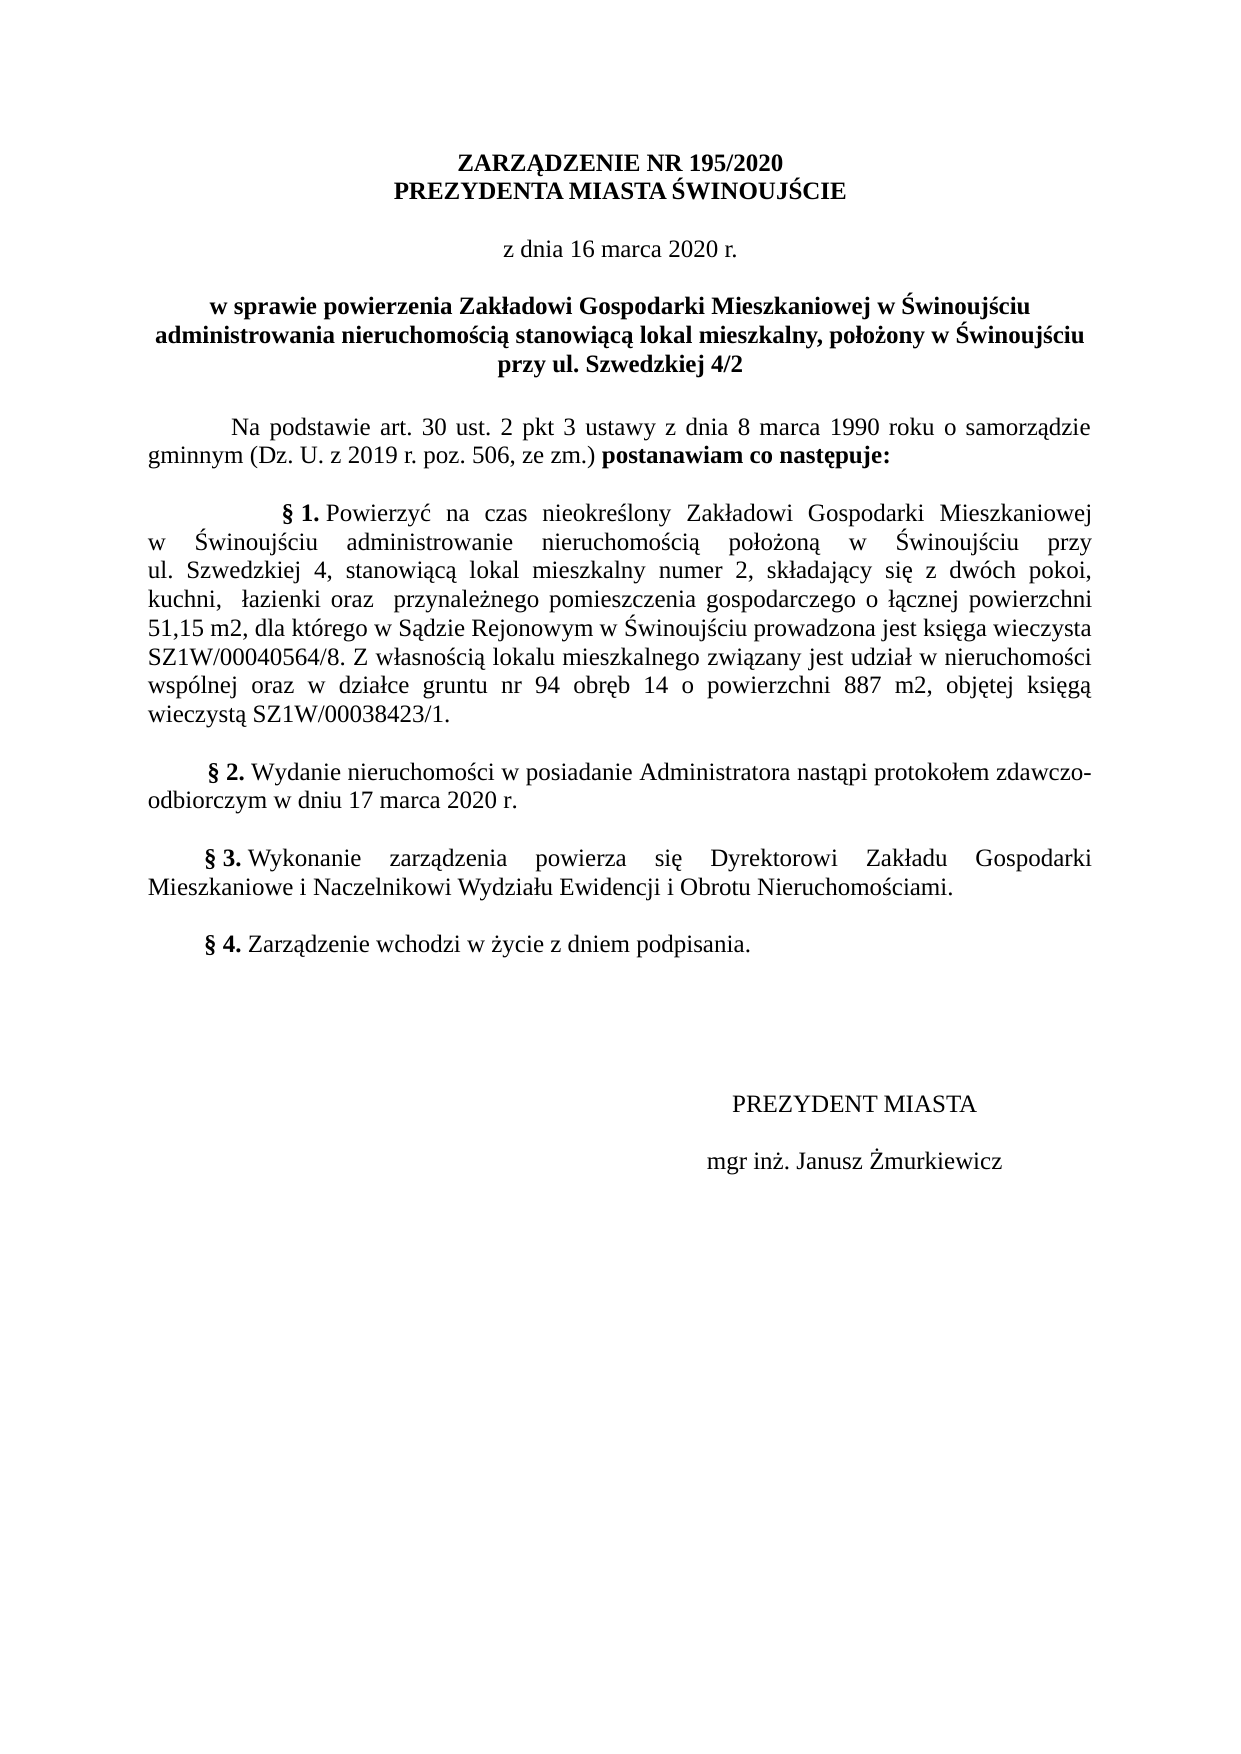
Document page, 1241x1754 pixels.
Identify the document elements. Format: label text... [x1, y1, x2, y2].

text PREZYDENT MIASTA [148, 1089, 1093, 1118]
text § 2. Wydanie nieruchomości w posiadanie Administratora nastąpi protokołem zdawczo-odbiorczym w dniu 17 marca 2020 r. [148, 757, 1093, 814]
text § 3. Wykonanie zarządzenia powierza się Dyrektorowi Zakładu Gospodarki Mieszkaniowe i Naczelnikowi Wydziału Ewidencji i Obrotu Nieruchomościami. [148, 843, 1093, 900]
text w sprawie powierzenia Zakładowi Gospodarki Mieszkaniowej w Świnoujściu administrowania nieruchomością stanowiącą lokal mieszkalny, położony w Świnoujściu przy ul. Szwedzkiej 4/2 [148, 291, 1093, 378]
text § 4. Zarządzenie wchodzi w życie z dniem podpisania. [148, 929, 1093, 958]
text § 1. Powierzyć na czas nieokreślony Zakładowi Gospodarki Mieszkaniowej w Świnoujściu administrowanie nieruchomością położoną w Świnoujściu przy ul. Szwedzkiej 4, stanowiącą lokal mieszkalny numer 2, składający się z dwóch pokoi, kuchni, łazienki oraz przynależnego pomieszczenia gospodarczego o łącznej powierzchni 51,15 m2, dla którego w Sądzie Rejonowym w Świnoujściu prowadzona jest księga wieczysta SZ1W/00040564/8. Z własnością lokalu mieszkalnego związany jest udział w nieruchomości wspólnej oraz w działce gruntu nr 94 obręb 14 o powierzchni 887 m2, objętej księgą wieczystą SZ1W/00038423/1. [148, 498, 1093, 728]
text z dnia 16 marca 2020 r. [148, 234, 1093, 263]
text Na podstawie art. 30 ust. 2 pkt 3 ustawy z dnia 8 marca 1990 roku o samorządzie gminnym (Dz. U. z 2019 r. poz. 506, ze zm.) postanawiam co następuje: [148, 412, 1093, 469]
text ZARZĄDZENIE NR 195/2020 [148, 148, 1093, 176]
text PREZYDENTA MIASTA ŚWINOUJŚCIE [148, 176, 1093, 205]
text mgr inż. Janusz Żmurkiewicz [148, 1146, 1093, 1175]
